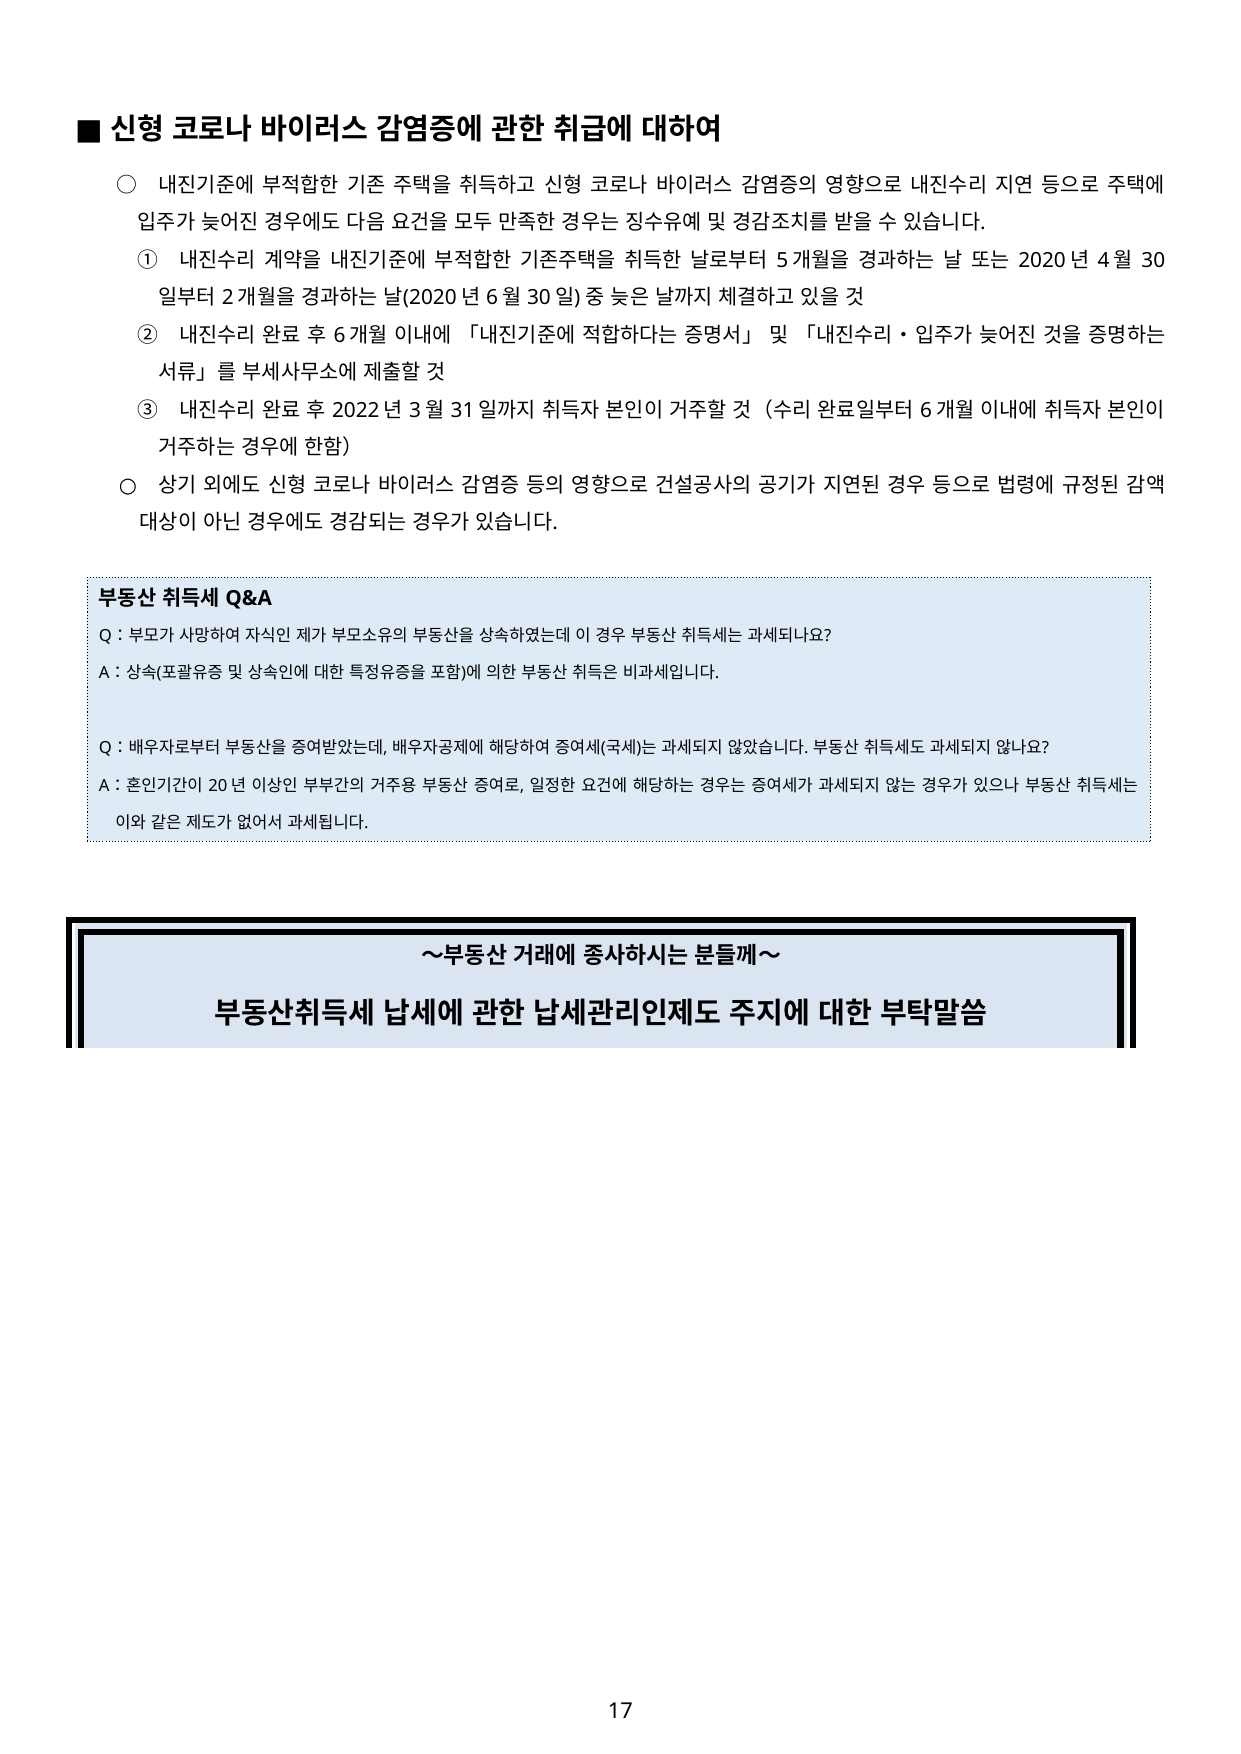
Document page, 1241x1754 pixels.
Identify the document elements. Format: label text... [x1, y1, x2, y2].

text ○ 상기 외에도 신형 코로나 바이러스 감염증 등의 영향으로 건설공사의 공기가 지연된 경우 등으로 법령에 규정된 감액 대상이 아닌 경우에도 경감되는 경우가 있습니다. [119, 464, 1165, 539]
text ③ 내진수리 완료 후 2022년 3월 31일까지 취득자 본인이 거주할 것（수리 완료일부터 6개월 이내에 취득자 본인이 거주하는 경우에 한함） [75, 389, 1165, 464]
text ② 내진수리 완료 후 6개월 이내에 「내진기준에 적합하다는 증명서」 및 「내진수리・입주가 늦어진 것을 증명하는 서류」를 부세사무소에 제출할 것 [75, 314, 1165, 389]
table_header 부동산 취득세 Q&A Q：부모가 사망하여 자식인 제가 부모소유의 부동산을 상속하였는데 이 경우 부동산 취득세는 과세되나요? A：상속(포괄유증 및 상속인에 대한 특정유증을 포함)에 의한 부동산 취득은 비과세입니다. Q：배우자로부터 부동산을 증여받았는데, 배우자공제에 해당하여 증여세(국세)는 과세되지 않았습니다. 부동산 취득세도 과세되지 않나요? A：혼인기간이 20년 이상인 부부간의 거주용 부동산 증여로, 일정한 요건에 해당하는 경우는 증여세가 과세되지 않는 경우가 있으나 부동산 취득세는 이와 같은 제도가 없어서 과세됩니다. [87, 577, 1150, 841]
text ■ 신형 코로나 바이러스 감염증에 관한 취급에 대하여 [75, 89, 1165, 164]
text ① 내진수리 계약을 내진기준에 부적합한 기존주택을 취득한 날로부터 5개월을 경과하는 날 또는 2020년 4월 30일부터 2개월을 경과하는 날(2020년 6월 30일) 중 늦은 날까지 체결하고 있을 것 [75, 239, 1165, 314]
table_header ～부동산 거래에 종사하시는 분들께～ 부동산취득세 납세에 관한 납세관리인제도 주지에 대한 부탁말씀 [75, 923, 1127, 1048]
text ○ 내진기준에 부적합한 기존 주택을 취득하고 신형 코로나 바이러스 감염증의 영향으로 내진수리 지연 등으로 주택에 입주가 늦어진 경우에도 다음 요건을 모두 만족한 경우는 징수유예 및 경감조치를 받을 수 있습니다. [75, 164, 1165, 239]
